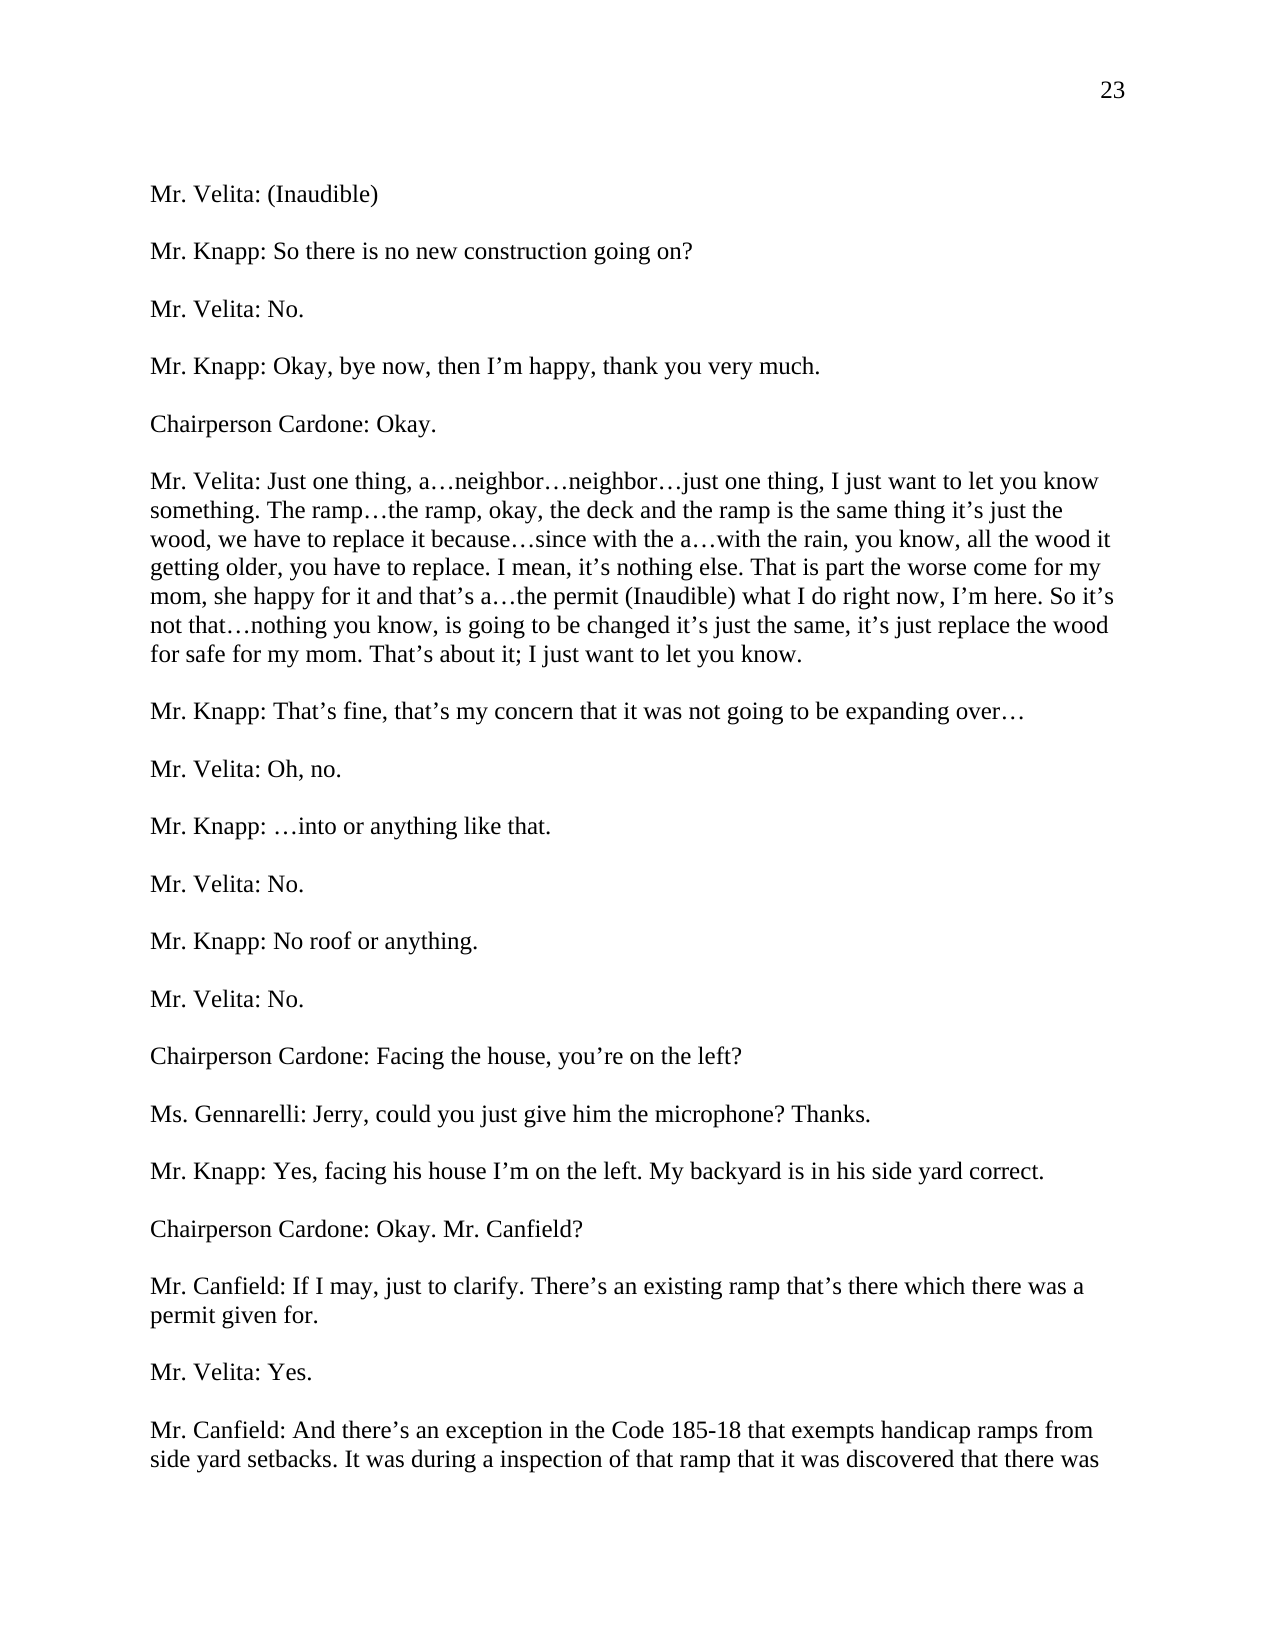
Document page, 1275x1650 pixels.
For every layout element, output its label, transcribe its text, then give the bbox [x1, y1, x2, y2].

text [150, 1415, 1125, 1472]
text Chairperson Cardone: Okay. Mr. Canfield? [150, 1214, 1125, 1242]
text Ms. Gennarelli: Jerry, could you just give him the microphone? Thanks. [150, 1099, 1125, 1127]
text Mr. Velita: No. [150, 869, 1125, 897]
text Mr. Knapp: …into or anything like that. [150, 811, 1125, 840]
text Mr. Knapp: Yes, facing his house I’m on the left. My backyard is in his side yard correct. [150, 1156, 1125, 1185]
text Mr. Knapp: No roof or anything. [150, 926, 1125, 955]
text Mr. Velita: No. [150, 984, 1125, 1012]
text Chairperson Cardone: Okay. [150, 409, 1125, 437]
text Mr. Velita: Oh, no. [150, 754, 1125, 782]
text Mr. Velita: No. [150, 294, 1125, 322]
text Mr. Knapp: That’s fine, that’s my concern that it was not going to be expanding over… [150, 696, 1125, 725]
text Mr. Velita: Yes. [150, 1357, 1125, 1386]
text Mr. Knapp: So there is no new construction going on? [150, 236, 1125, 265]
text Mr. Velita: Just one thing, a…neighbor…neighbor…just one thing, I just want to let you know something. The ramp…the ramp, okay, the deck and the ramp is the same thing it’s just the wood, we have to replace it because…since with the a…with the rain, you know, all the wood it getting older, you have to replace. I mean, it’s nothing else. That is part the worse come for my mom, she happy for it and that’s a…the permit (Inaudible) what I do right now, I’m here. So it’s not that…nothing you know, is going to be changed it’s just the same, it’s just replace the wood for safe for my mom. That’s about it; I just want to let you know. [150, 466, 1125, 667]
text Mr. Knapp: Okay, bye now, then I’m happy, thank you very much. [150, 351, 1125, 380]
text Mr. Velita: (Inaudible) [150, 179, 1125, 207]
text Mr. Canfield: If I may, just to clarify. There’s an existing ramp that’s there which there was a permit given for. [150, 1271, 1125, 1329]
text Chairperson Cardone: Facing the house, you’re on the left? [150, 1041, 1125, 1070]
